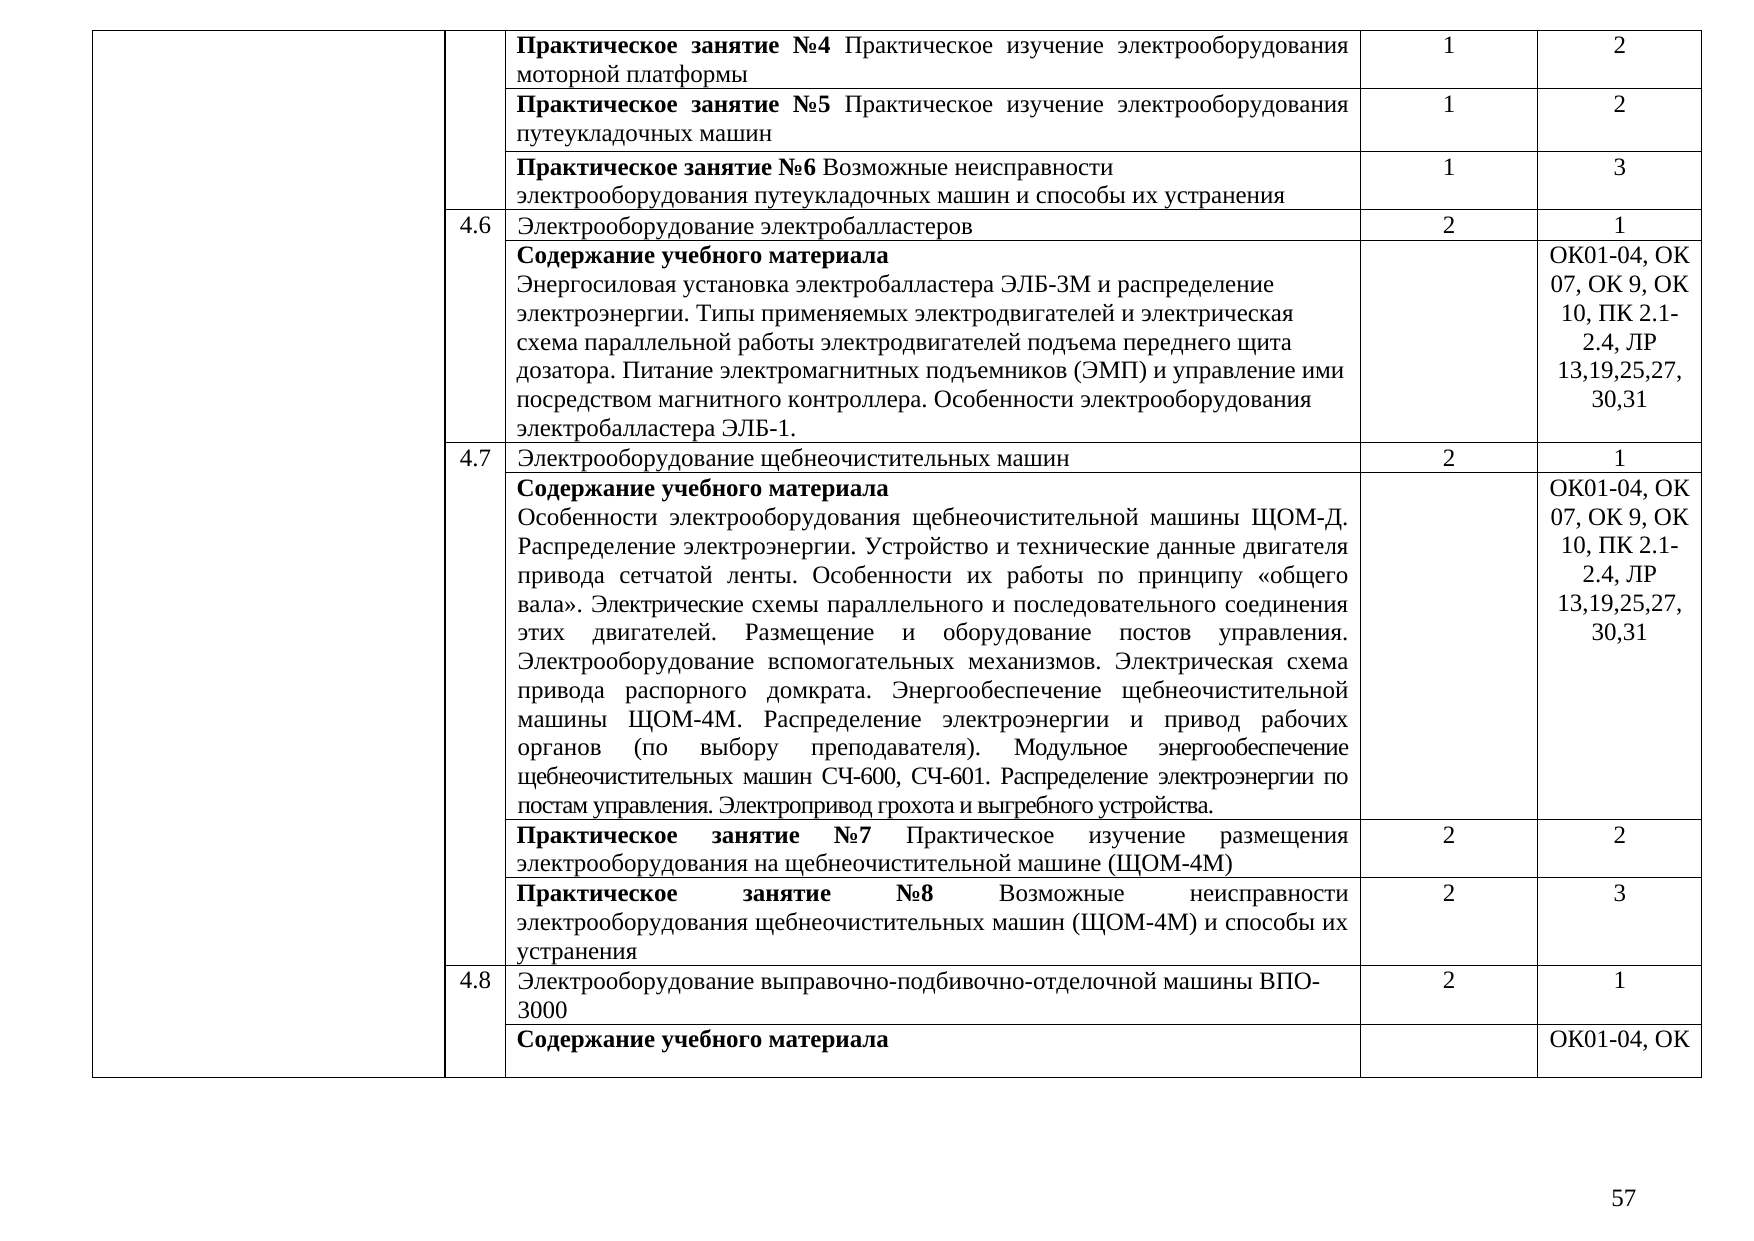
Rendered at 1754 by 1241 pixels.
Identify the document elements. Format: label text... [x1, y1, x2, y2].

table_cell Электрооборудование электробалластеров [506, 210, 1360, 239]
table_cell 1 [1361, 152, 1537, 209]
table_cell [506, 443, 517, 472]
table_cell 2 [1361, 878, 1537, 964]
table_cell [506, 1025, 1360, 1077]
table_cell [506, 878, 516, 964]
table_cell 3 [1538, 878, 1701, 964]
table_cell 4.6 [446, 210, 505, 442]
table_cell [1361, 473, 1537, 819]
table_cell Практическое занятие №5 Практическое изучение электрооборудования путеукладочных машин [506, 89, 1360, 151]
table_cell 2 [1361, 966, 1537, 1023]
table_cell 2 [1538, 89, 1701, 151]
table_cell [1361, 241, 1537, 442]
table_cell Практическое занятие №6 Возможные неисправности электрооборудования путеукладочных машин и способы их устранения [506, 152, 1360, 209]
table_cell 3 [1538, 152, 1701, 209]
table_cell 1 [1538, 966, 1701, 1023]
table_cell 2 [1361, 820, 1537, 877]
table_cell 1 [1361, 89, 1537, 151]
table_cell Содержание учебного материала Энергосиловая установка электробалластера ЭЛБ-3М и распределение электроэнергии. Типы применяемых электродвигателей и электрическая схема параллельной работы электродвигателей подъема переднего щита дозатора. Питание электромагнитных подъемников (ЭМП) и управление ими посредством магнитного контроллера. Особенности электрооборудования электробалластера ЭЛБ-1. [506, 241, 1360, 442]
table_cell 2 [1361, 443, 1537, 472]
table_cell ОК01-04, ОК 07, ОК 9, ОК 10, ПК 2.1-2.4, ЛР 13,19,25,27, 30,31 [1538, 241, 1701, 442]
table_cell Практическое занятие №7 Практическое изучение размещения электрооборудования на щебнеочистительной машине (ЩОМ-4М) [506, 820, 1360, 877]
table_cell [1361, 1025, 1537, 1077]
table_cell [1538, 1025, 1701, 1077]
table_cell 4.7 [446, 443, 505, 964]
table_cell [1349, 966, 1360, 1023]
table_cell 1 [1361, 31, 1537, 88]
table_cell 2 [1361, 210, 1537, 239]
table_cell 1 [1538, 443, 1701, 472]
table_cell Практическое занятие №4 Практическое изучение электрооборудования моторной платформы [506, 31, 1360, 88]
table_cell 2 [1538, 820, 1701, 877]
table_cell 2 [1538, 31, 1701, 88]
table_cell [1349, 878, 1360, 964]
table_cell 4.8 [446, 966, 505, 1077]
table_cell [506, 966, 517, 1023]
table_cell 1 [1538, 210, 1701, 239]
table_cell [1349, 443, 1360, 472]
table_cell ОК01-04, ОК 07, ОК 9, ОК 10, ПК 2.1-2.4, ЛР 13,19,25,27, 30,31 [1538, 473, 1701, 819]
table_cell Содержание учебного материала Особенности электрооборудования щебнеочистительной машины ЩОМ-Д. Распределение электроэнергии. Устройство и технические данные двигателя привода сетчатой ленты. Особенности их работы по принципу «общего вала». Электрические схемы параллельного и последовательного соединения этих двигателей. Размещение и оборудование постов управления. Электрооборудование вспомогательных механизмов. Электрическая схема привода распорного домкрата. Энергообеспечение щебнеочистительной машины ЩОМ-4М. Распределение электроэнергии и привод рабочих органов (по выбору преподавателя). Модульное энергообеспечение щебнеочистительных машин СЧ-600, СЧ-601. Распределение электроэнергии по постам управления. Электропривод грохота и выгребного устройства. [506, 473, 1360, 819]
